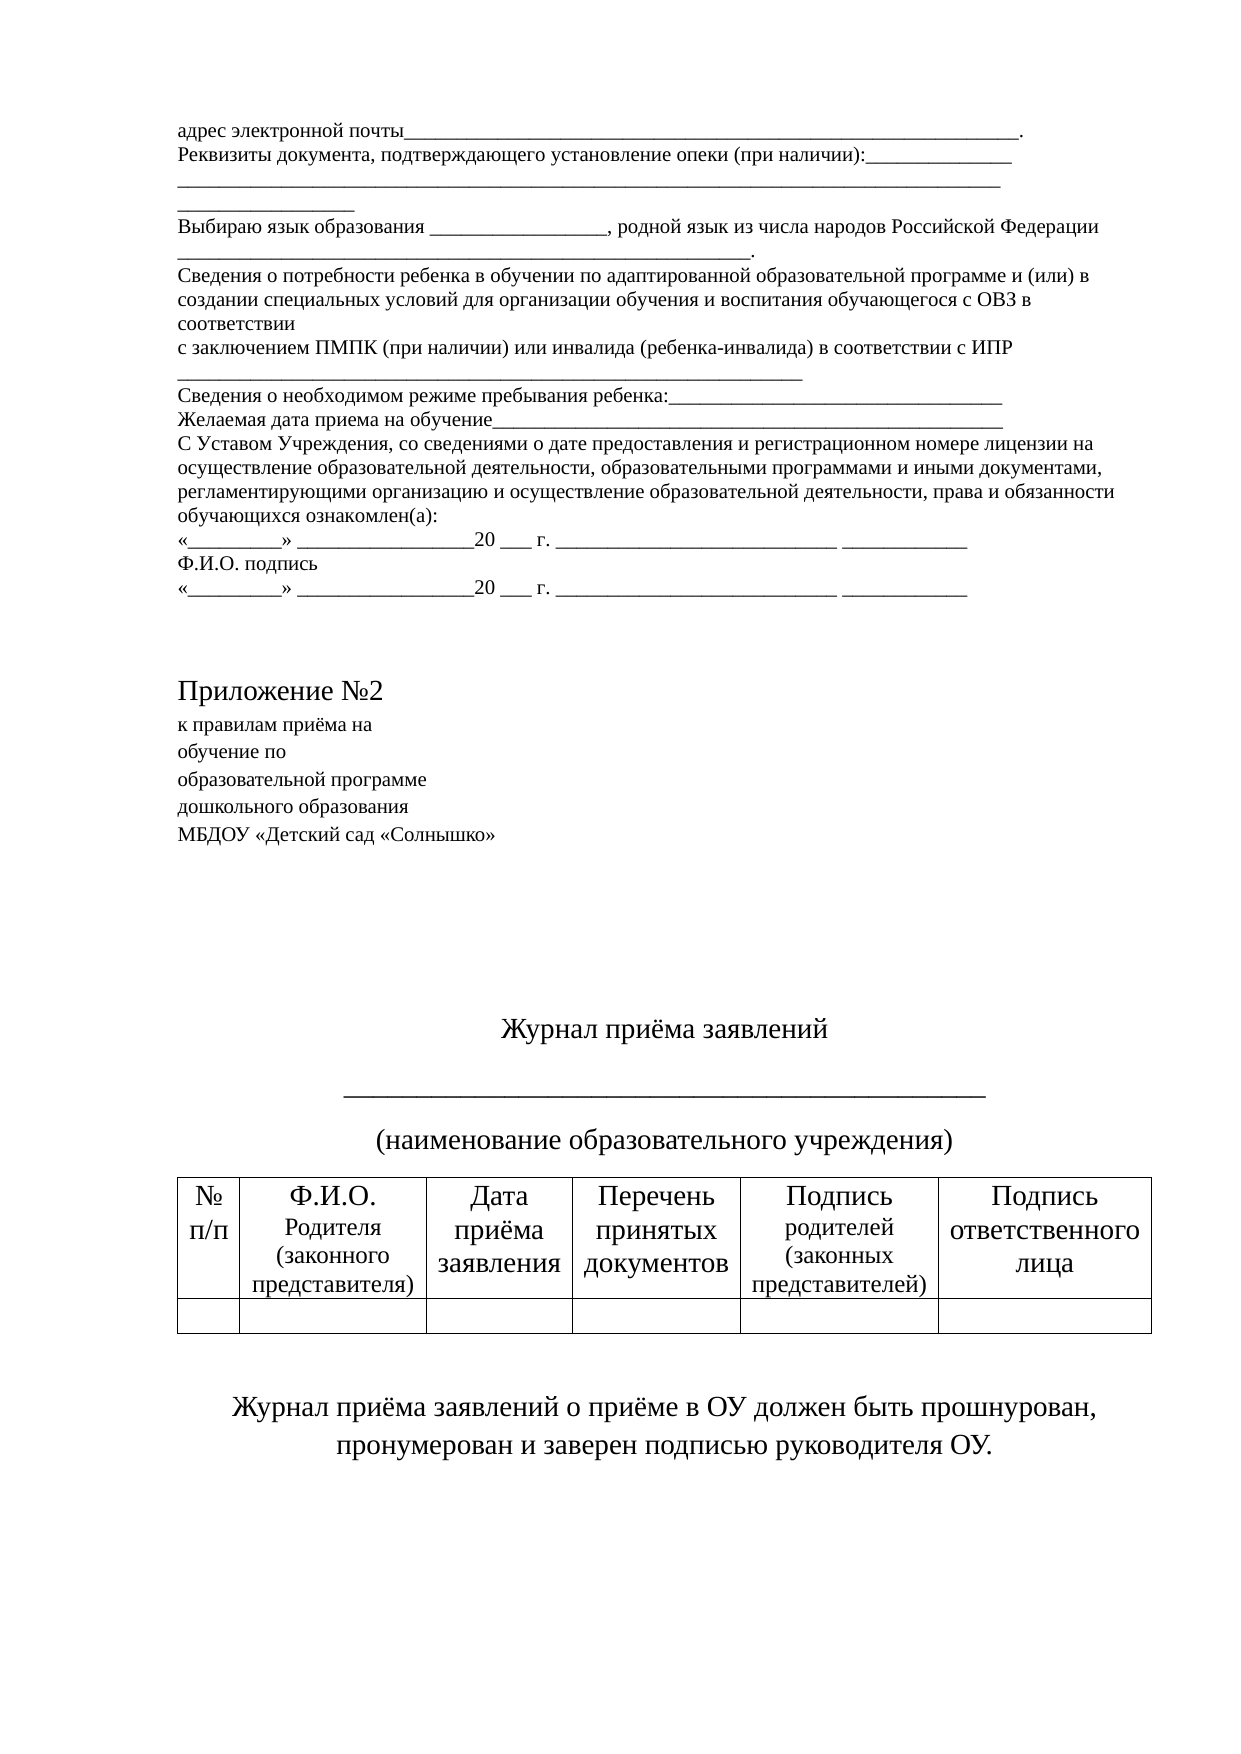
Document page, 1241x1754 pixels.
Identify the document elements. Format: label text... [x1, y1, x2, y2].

text ____________________________________________ [177, 1067, 1152, 1100]
text дошкольного образования [177, 794, 1152, 818]
text Ф.И.О. подпись [177, 551, 1152, 575]
text создании специальных условий для организации обучения и воспитания обучающегося с ОВЗ в соответствии [177, 287, 1152, 335]
text _______________________________________________________________________________ [177, 166, 1152, 190]
text Сведения о потребности ребенка в обучении по адаптированной образовательной программе и (или) в [177, 262, 1152, 287]
text обучение по [177, 739, 1152, 763]
text Приложение №2 [177, 673, 1152, 707]
text регламентирующими организацию и осуществление образовательной деятельности, права и обязанности [177, 479, 1152, 503]
table_header Дата приёма заявления [427, 1178, 572, 1298]
text _______________________________________________________. [177, 238, 1152, 262]
text Журнал приёма заявлений [177, 1012, 1152, 1045]
text Сведения о необходимом режиме пребывания ребенка:________________________________ [177, 383, 1152, 407]
text С Уставом Учреждения, со сведениями о дате предоставления и регистрационном номере лицензии на [177, 431, 1152, 455]
table_header Перечень принятых документов [573, 1178, 740, 1298]
text обучающихся ознакомлен(а): [177, 503, 1152, 527]
text «_________» _________________20 ___ г. ___________________________ ____________ [177, 575, 1152, 599]
text Выбираю язык образования _________________, родной язык из числа народов Российской Федерации [177, 214, 1152, 238]
text (наименование образовательного учреждения) [177, 1122, 1152, 1156]
text Журнал приёма заявлений о приёме в ОУ должен быть прошнурован, пронумерован и заверен подписью руководителя ОУ. [177, 1389, 1152, 1461]
table_header № п/п [178, 1178, 239, 1298]
text Желаемая дата приема на обучение_________________________________________________ [177, 407, 1152, 431]
table_header Ф.И.О. Родителя (законного представителя) [240, 1178, 426, 1298]
table_header Подпись ответственного лица [939, 1178, 1151, 1298]
text ____________________________________________________________ [177, 359, 1152, 383]
text _________________ [177, 190, 1152, 214]
table_cell [939, 1299, 1151, 1333]
text образовательной программе [177, 767, 1152, 791]
table_cell [573, 1299, 740, 1333]
table_cell [741, 1299, 938, 1333]
text «_________» _________________20 ___ г. ___________________________ ____________ [177, 527, 1152, 551]
text с заключением ПМПК (при наличии) или инвалида (ребенка-инвалида) в соответствии с ИПР [177, 335, 1152, 359]
table_cell [178, 1299, 239, 1333]
text осуществление образовательной деятельности, образовательными программами и иными документами, [177, 455, 1152, 479]
table_header Подпись родителей (законных представителей) [741, 1178, 938, 1298]
table_cell [427, 1299, 572, 1333]
table_cell [240, 1299, 426, 1333]
text к правилам приёма на [177, 712, 1152, 736]
text МБДОУ «Детский сад «Солнышко» [177, 822, 1152, 846]
text Реквизиты документа, подтверждающего установление опеки (при наличии):______________ [177, 142, 1152, 166]
text адрес электронной почты___________________________________________________________. [177, 118, 1152, 142]
